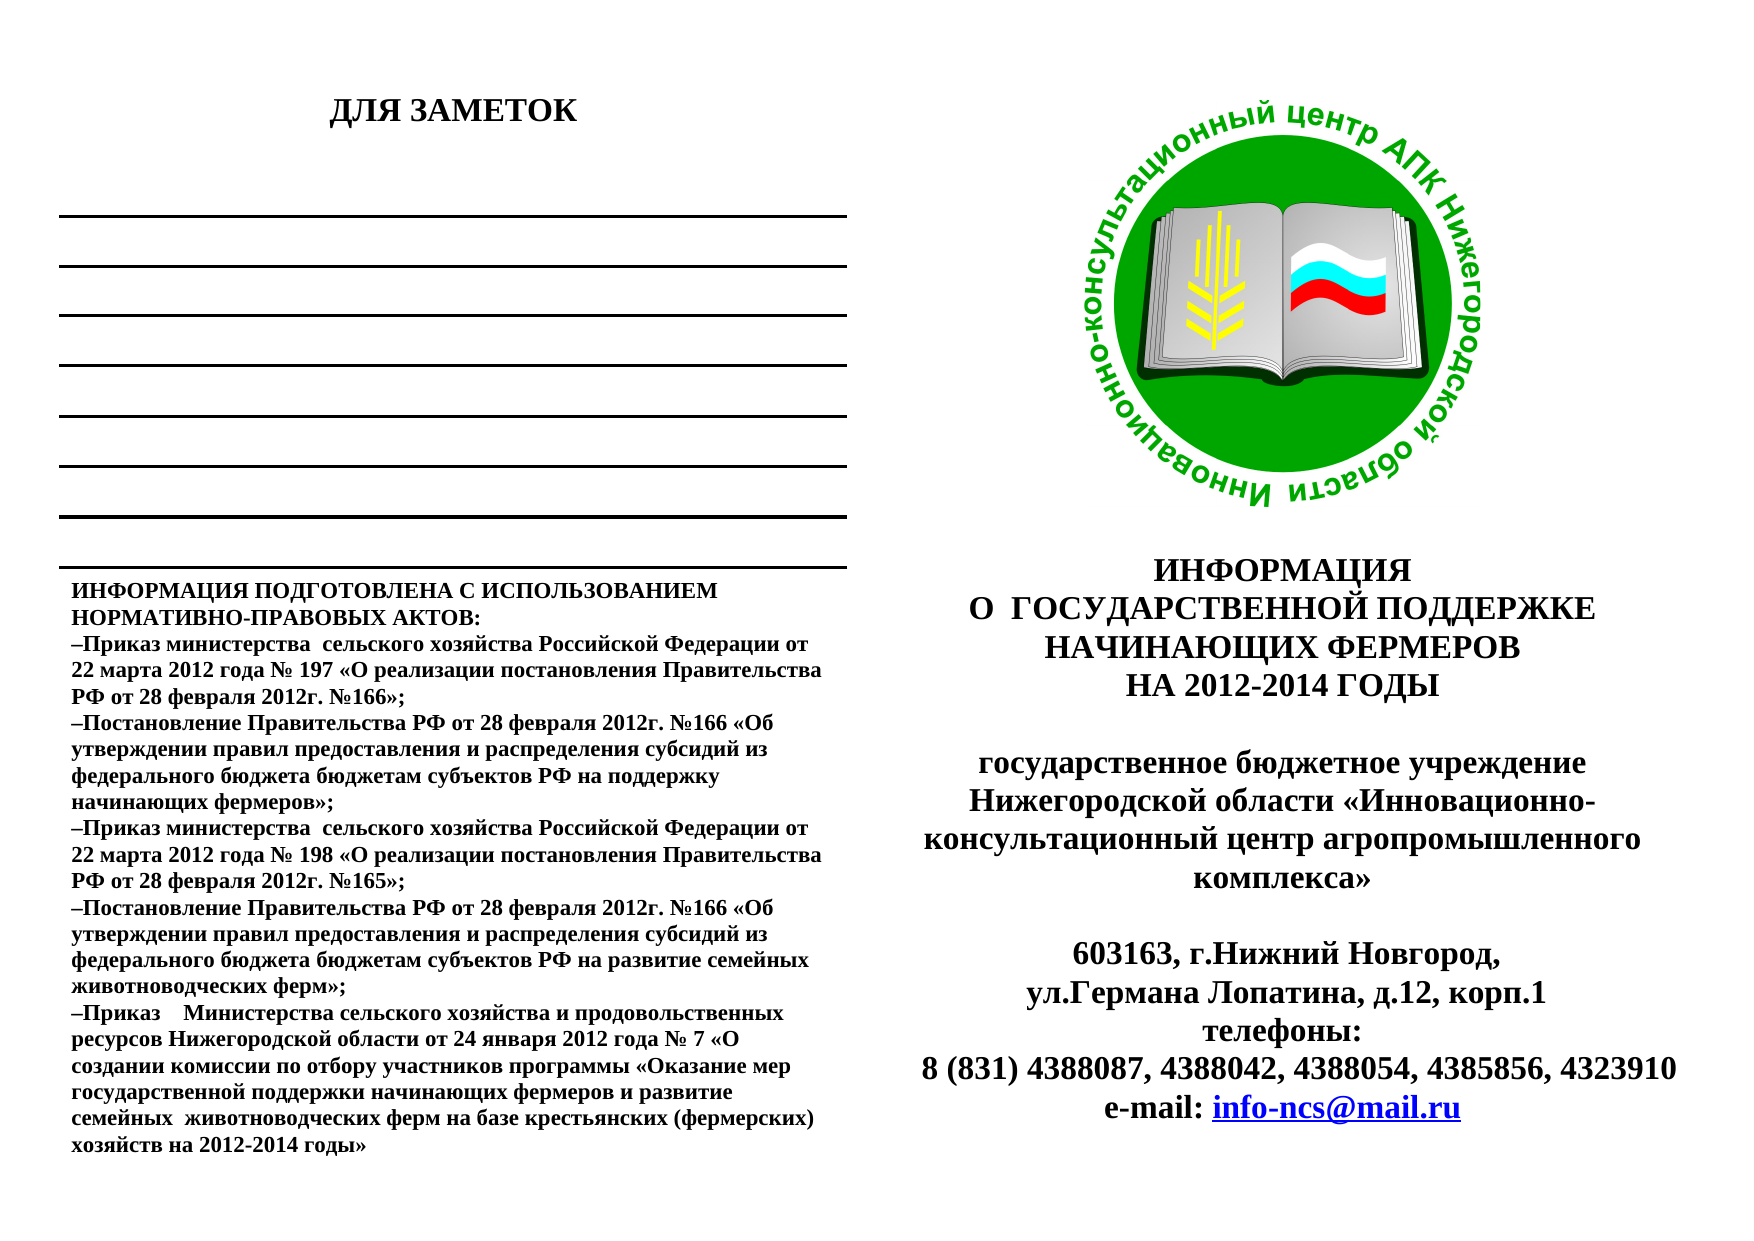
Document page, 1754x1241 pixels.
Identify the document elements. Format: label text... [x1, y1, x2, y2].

picture [1084, 100, 1481, 507]
table_header ИНФОРМАЦИЯ О ГОСУДАРСТВЕННОЙ ПОДДЕРЖКЕ НАЧИНАЮЩИХ ФЕРМЕРОВ НА 2012-2014 ГОДЫ государственное бюджетное учреждение Нижегородской области «Инновационно-консультационный центр агропромышленного комплекса» 603163, г.Нижний Новгород, ул.Германа Лопатина, д.12, корп.1 телефоны: 8 (831) 4388087, 4388042, 4388054, 4385856, 4323910 e-mail: info-ncs@mail.ru [859, 47, 1706, 1169]
table_header ДЛЯ ЗАМЕТОК [48, 47, 858, 1169]
